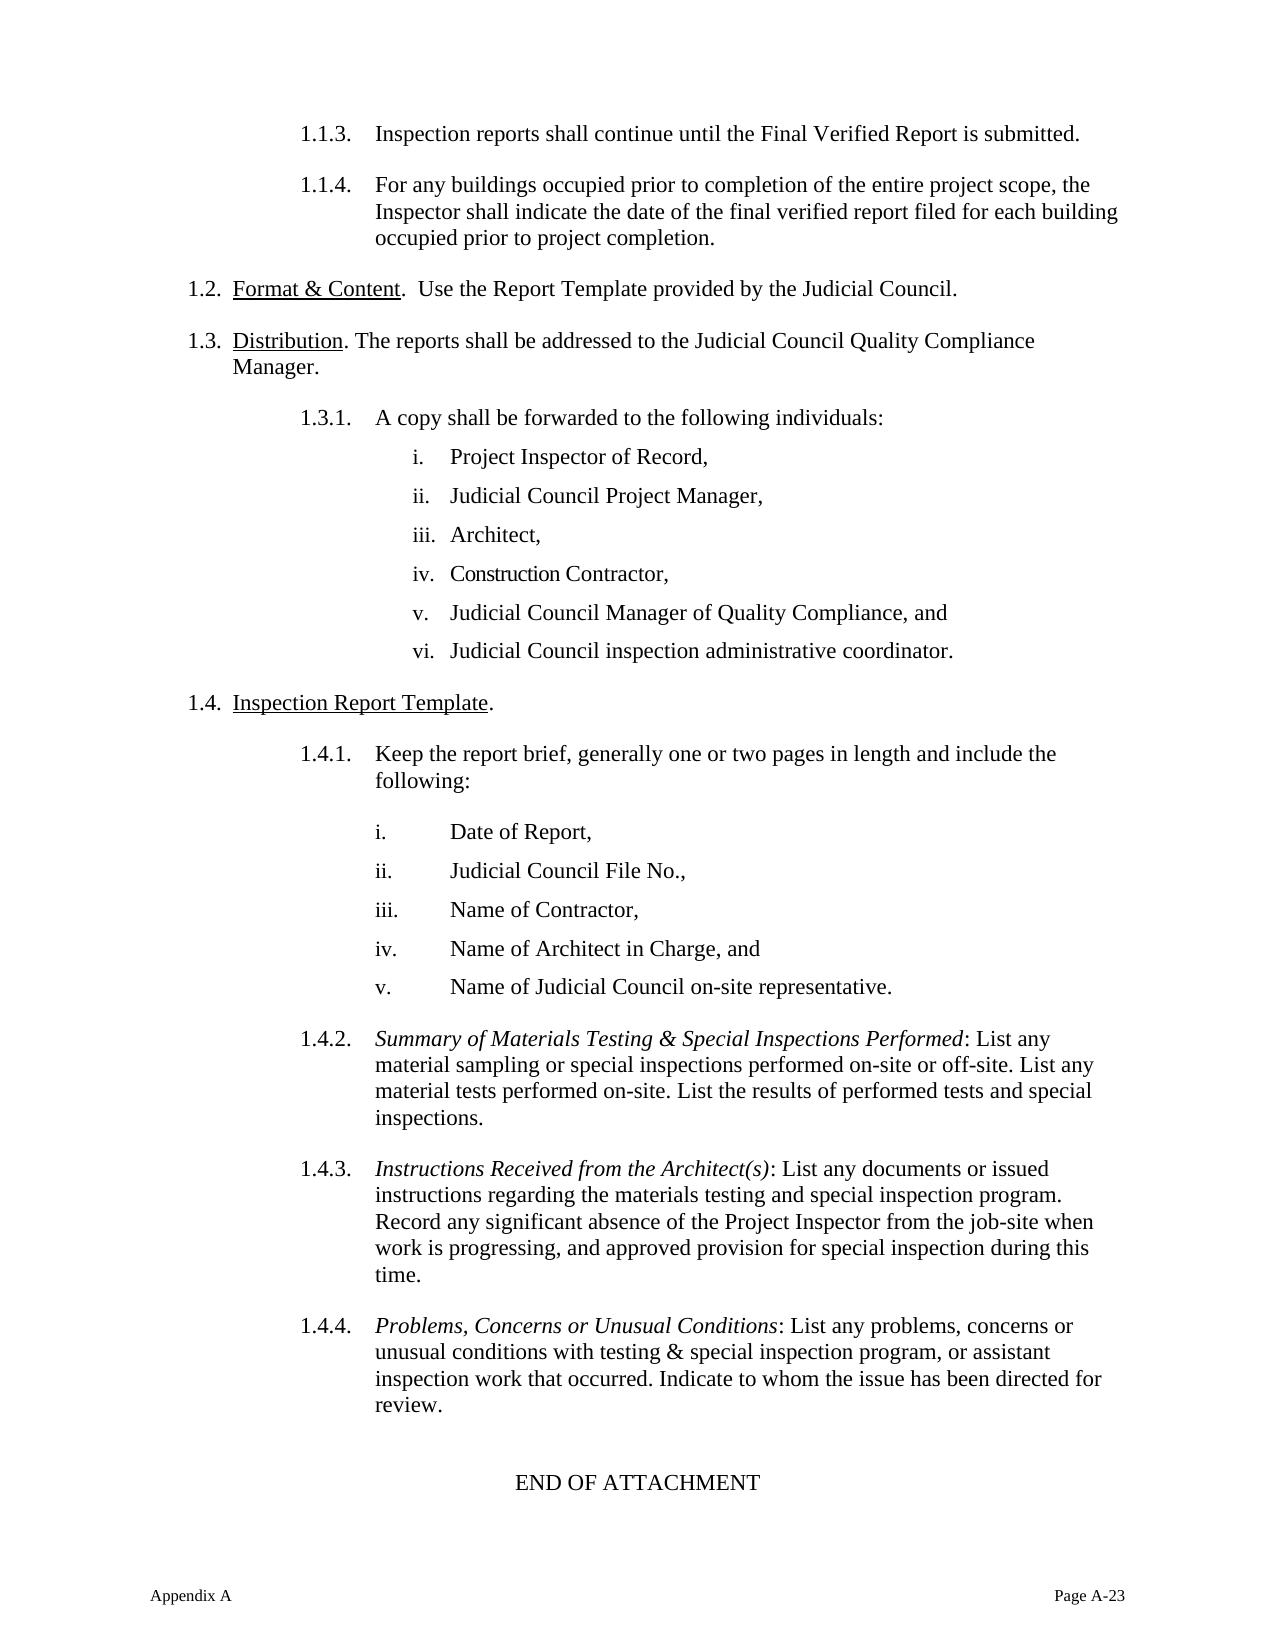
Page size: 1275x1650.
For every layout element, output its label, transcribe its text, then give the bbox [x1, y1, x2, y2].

list Inspection reports shall continue until the Final Verified Report is submitted. [300, 120, 1125, 146]
list Date of Report, [375, 818, 1125, 844]
list Problems, Concerns or Unusual Conditions: List any problems, concerns or unusual conditions with testing & special inspection program, or assistant inspection work that occurred. Indicate to whom the issue has been directed for review. [300, 1312, 1125, 1417]
list Judicial Council inspection administrative coordinator. [412, 638, 1125, 664]
list Name of Architect in Charge, and [375, 934, 1125, 961]
list Distribution. The reports shall be addressed to the Judicial Council Quality Compliance Manager. [187, 327, 1125, 379]
list Instructions Received from the Architect(s): List any documents or issued instructions regarding the materials testing and special inspection program. Record any significant absence of the Project Inspector from the job-site when work is progressing, and approved provision for special inspection during this time. [300, 1155, 1125, 1287]
list Name of Contractor, [375, 896, 1125, 922]
list Keep the report brief, generally one or two pages in length and include the following: [300, 740, 1125, 793]
list Construction Contractor, [412, 560, 1125, 586]
list Summary of Materials Testing & Special Inspections Performed: List any material sampling or special inspections performed on-site or off-site. List any material tests performed on-site. List the results of performed tests and special inspections. [300, 1025, 1125, 1130]
list Judicial Council File No., [375, 857, 1125, 883]
list A copy shall be forwarded to the following individuals: [300, 404, 1125, 431]
list Architect, [412, 521, 1125, 547]
list Judicial Council Manager of Quality Compliance, and [412, 599, 1125, 625]
list Name of Judicial Council on-site representative. [375, 973, 1125, 1000]
list Project Inspector of Record, [412, 443, 1125, 470]
list Judicial Council Project Manager, [412, 482, 1125, 508]
list Format & Content. Use the Report Template provided by the Judicial Council. [187, 275, 1125, 302]
list For any buildings occupied prior to completion of the entire project scope, the Inspector shall indicate the date of the final verified report filed for each building occupied prior to project completion. [300, 171, 1125, 250]
text END OF ATTACHMENT [150, 1469, 1125, 1495]
list Inspection Report Template. [187, 689, 1125, 715]
